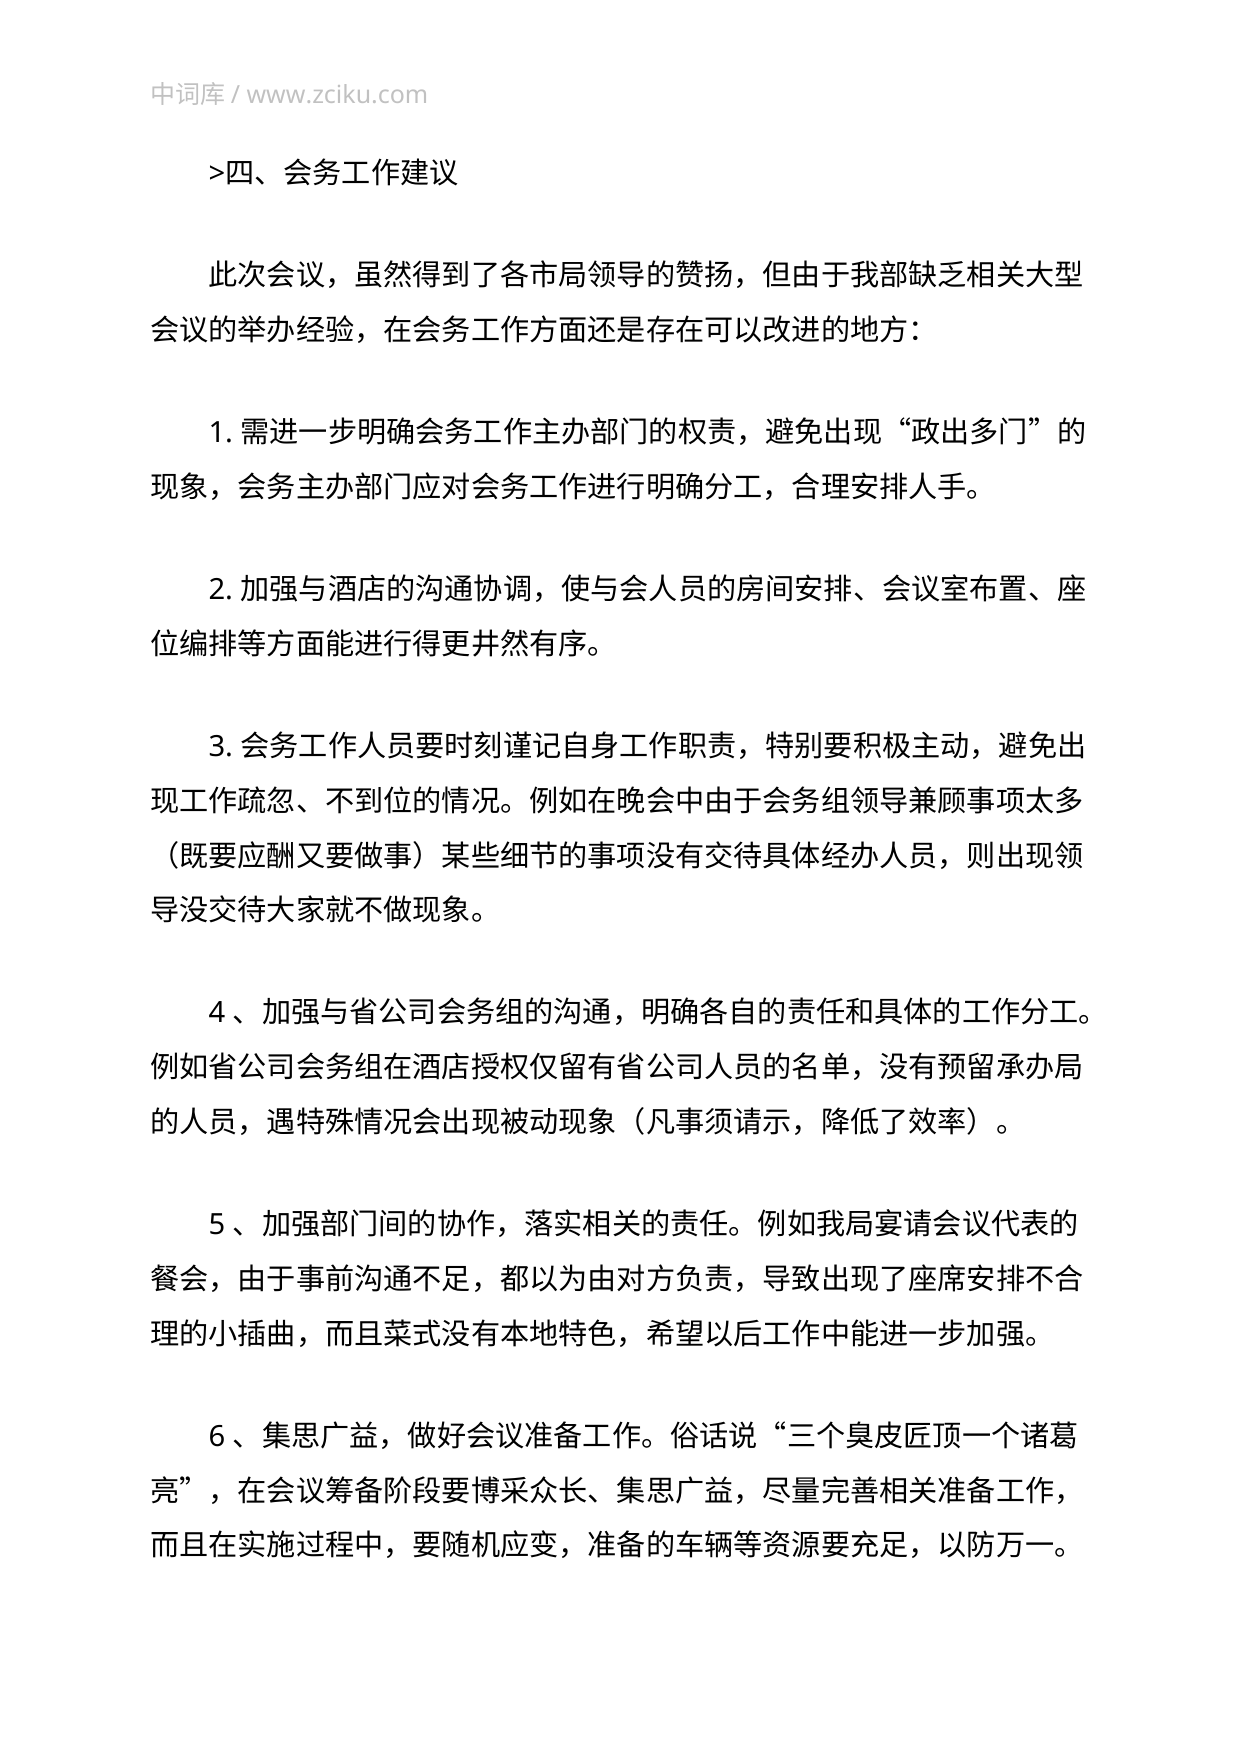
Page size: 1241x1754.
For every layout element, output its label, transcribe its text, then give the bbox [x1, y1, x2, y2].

text 1. 需进一步明确会务工作主办部门的权责，避免出现“政出多门”的现象，会务主办部门应对会务工作进行明确分工，合理安排人手。 [150, 409, 1090, 506]
text 此次会议，虽然得到了各市局领导的赞扬，但由于我部缺乏相关大型会议的举办经验，在会务工作方面还是存在可以改进的地方： [150, 252, 1090, 349]
text >四、会务工作建议 [150, 150, 1090, 192]
text 2. 加强与酒店的沟通协调，使与会人员的房间安排、会议室布置、座位编排等方面能进行得更井然有序。 [150, 565, 1090, 663]
text 4 、加强与省公司会务组的沟通，明确各自的责任和具体的工作分工。例如省公司会务组在酒店授权仅留有省公司人员的名单，没有预留承办局的人员，遇特殊情况会出现被动现象（凡事须请示，降低了效率）。 [150, 989, 1090, 1141]
text 5 、加强部门间的协作，落实相关的责任。例如我局宴请会议代表的餐会，由于事前沟通不足，都以为由对方负责，导致出现了座席安排不合理的小插曲，而且菜式没有本地特色，希望以后工作中能进一步加强。 [150, 1200, 1090, 1353]
text 3. 会务工作人员要时刻谨记自身工作职责，特别要积极主动，避免出现工作疏忽、不到位的情况。例如在晚会中由于会务组领导兼顾事项太多（既要应酬又要做事）某些细节的事项没有交待具体经办人员，则出现领导没交待大家就不做现象。 [150, 722, 1090, 929]
text 6 、集思广益，做好会议准备工作。俗话说“三个臭皮匠顶一个诸葛亮”，在会议筹备阶段要博采众长、集思广益，尽量完善相关准备工作，而且在实施过程中，要随机应变，准备的车辆等资源要充足，以防万一。 [150, 1412, 1090, 1564]
